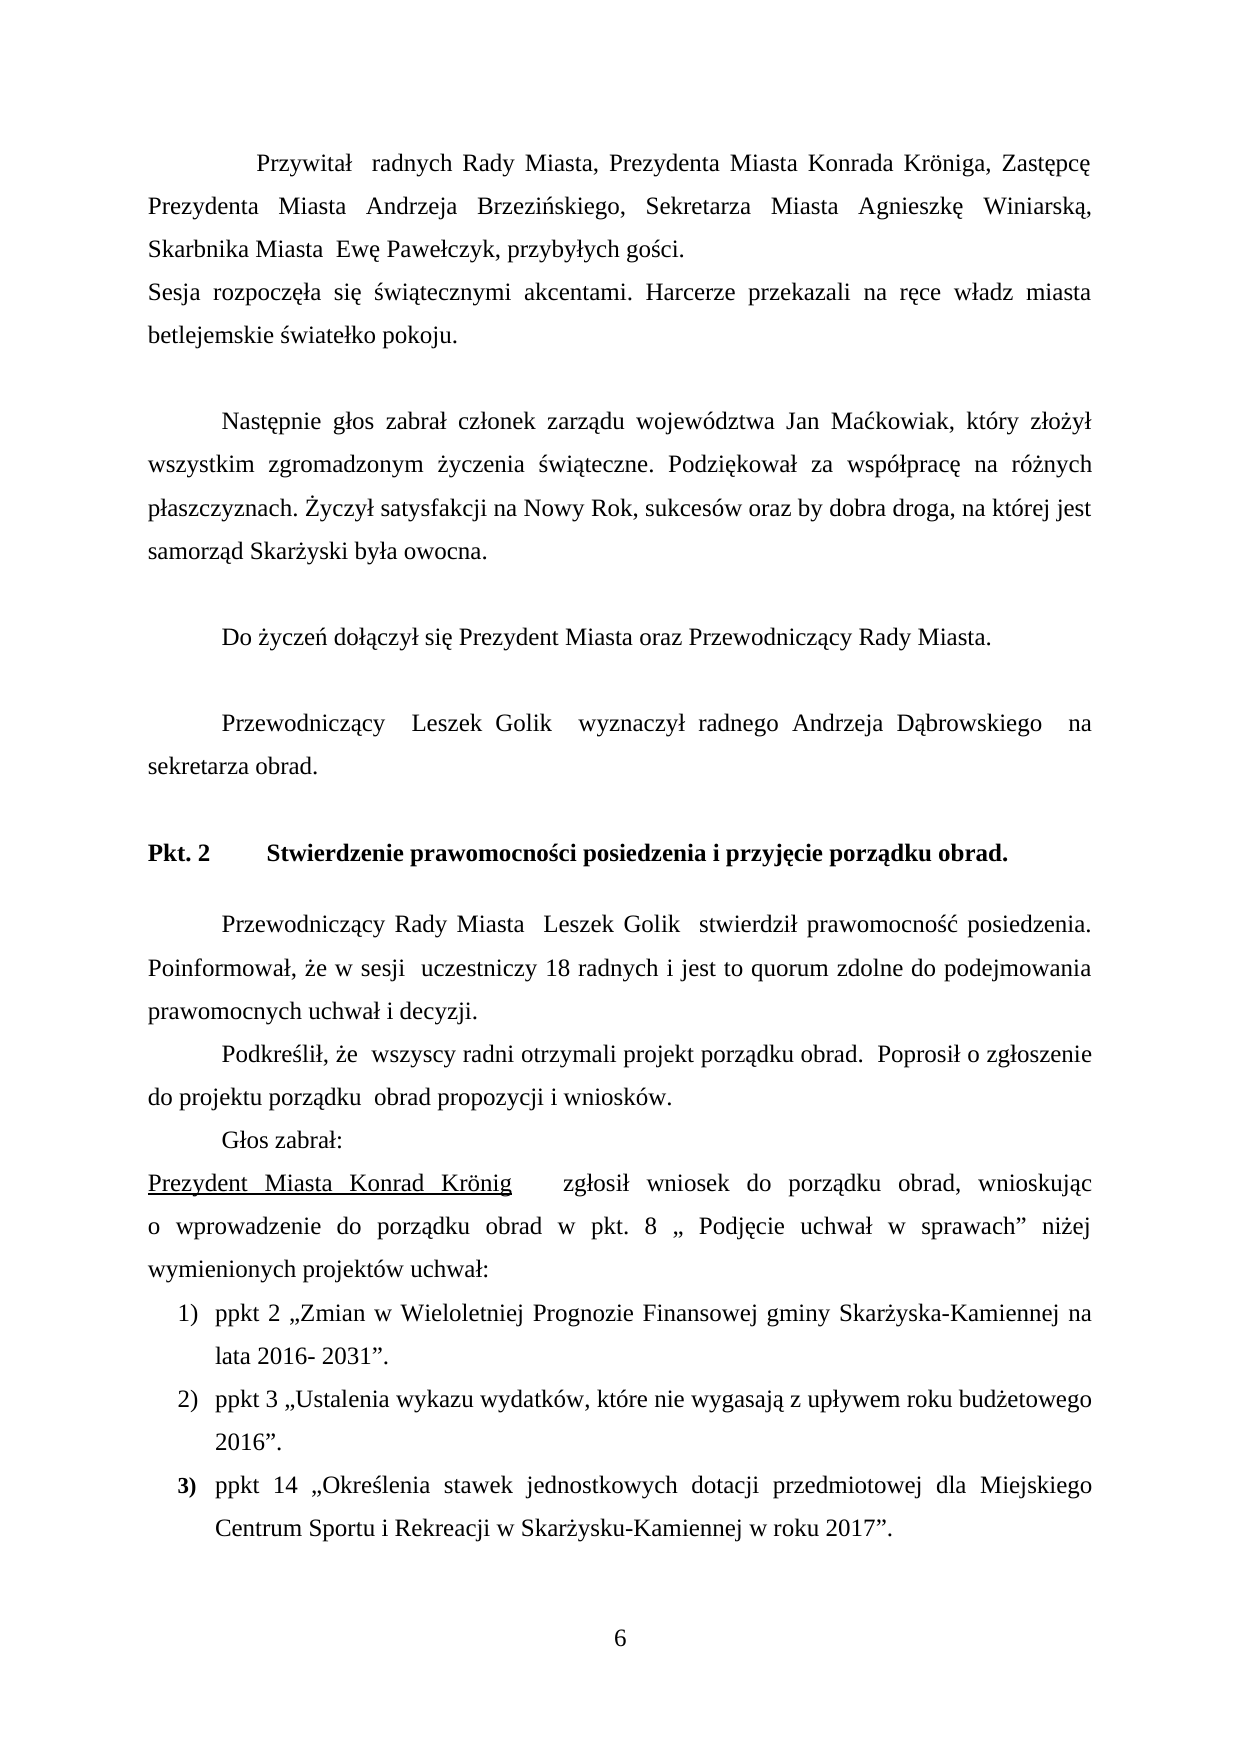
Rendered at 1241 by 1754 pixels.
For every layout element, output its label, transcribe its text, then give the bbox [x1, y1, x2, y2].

text Podkreślił, że wszyscy radni otrzymali projekt porządku obrad. Poprosił o zgłoszenie do projektu porządku obrad propozycji i wniosków. [148, 1039, 1093, 1111]
text Prezydent Miasta Konrad Krönig zgłosił wniosek do porządku obrad, wnioskując o wprowadzenie do porządku obrad w pkt. 8 „ Podjęcie uchwał w sprawach” niżej wymienionych projektów uchwał: [148, 1168, 1093, 1283]
text Sesja rozpoczęła się świątecznymi akcentami. Harcerze przekazali na ręce władz miasta betlejemskie światełko pokoju. [148, 277, 1093, 349]
text Przewodniczący Rady Miasta Leszek Golik stwierdził prawomocność posiedzenia. Poinformował, że w sesji uczestniczy 18 radnych i jest to quorum zdolne do podejmowania prawomocnych uchwał i decyzji. [148, 909, 1093, 1024]
text Przywitał radnych Rady Miasta, Prezydenta Miasta Konrada Kröniga, Zastępcę Prezydenta Miasta Andrzeja Brzezińskiego, Sekretarza Miasta Agnieszkę Winiarską, Skarbnika Miasta Ewę Pawełczyk, przybyłych gości. [148, 148, 1093, 263]
text Następnie głos zabrał członek zarządu województwa Jan Maćkowiak, który złożył wszystkim zgromadzonym życzenia świąteczne. Podziękował za współpracę na różnych płaszczyznach. Życzył satysfakcji na Nowy Rok, sukcesów oraz by dobra droga, na której jest samorząd Skarżyski była owocna. [148, 406, 1093, 564]
list ppkt 3 „Ustalenia wykazu wydatków, które nie wygasają z upływem roku budżetowego 2016”. [177, 1384, 1093, 1456]
list ppkt 2 „Zmian w Wieloletniej Prognozie Finansowej gminy Skarżyska-Kamiennej na lata 2016- 2031”. [177, 1298, 1093, 1369]
text Pkt. 2 Stwierdzenie prawomocności posiedzenia i przyjęcie porządku obrad. [148, 838, 1093, 866]
text Do życzeń dołączył się Prezydent Miasta oraz Przewodniczący Rady Miasta. [148, 622, 1093, 651]
list ppkt 14 „Określenia stawek jednostkowych dotacji przedmiotowej dla Miejskiego Centrum Sportu i Rekreacji w Skarżysku-Kamiennej w roku 2017”. [177, 1470, 1093, 1542]
text Przewodniczący Leszek Golik wyznaczył radnego Andrzeja Dąbrowskiego na sekretarza obrad. [148, 708, 1093, 780]
text Głos zabrał: [148, 1125, 1093, 1154]
